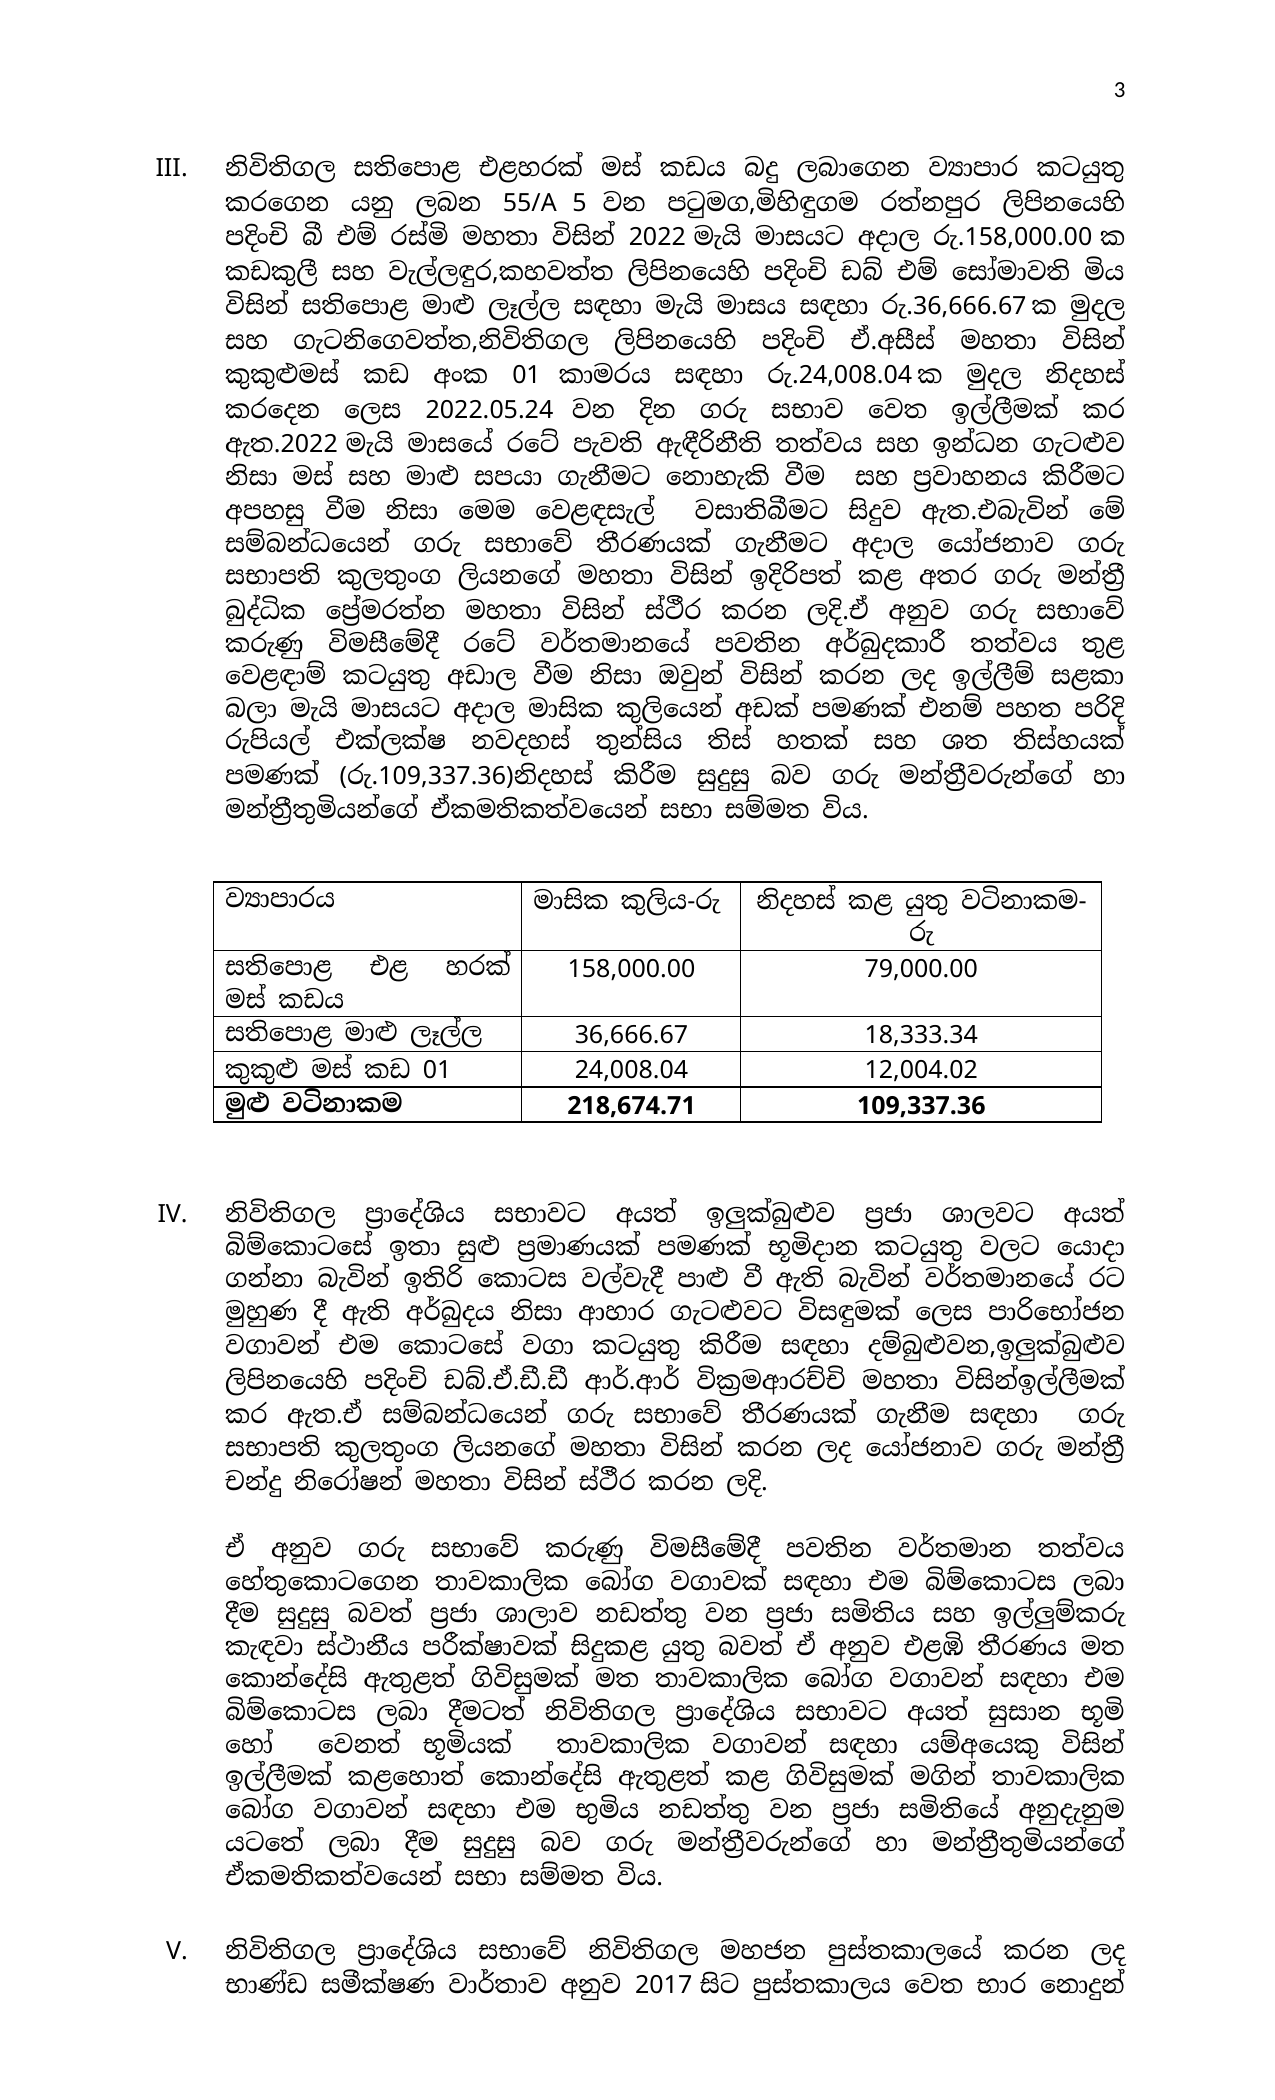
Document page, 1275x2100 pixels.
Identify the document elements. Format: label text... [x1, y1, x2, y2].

table_cell 218,674.71 [522, 1088, 740, 1121]
table_cell 24,008.04 [522, 1052, 740, 1086]
table_cell සතිපොළ මාළු ලෑල්ල [214, 1017, 521, 1051]
list ඒ අනුව ගරු සභාවේ කරුණු විමසීමේදී පවතින වර්තමාන තත්වය හේතුකොටගෙන තාවකාලික බෝග වගාවක් සඳහා එම බිම්කොටස ලබා දීම සුදුසු බවත් ප්‍රජා ශාලාව නඩත්තු වන ප්‍රජා සමිතිය සහ ඉල්ලුම්කරු කැඳවා ස්ථානීය පරීක්ෂාවක් සිදුකළ යුතු බවත් ඒ අනුව එළඹි තීරණය මත කොන්දේසි ඇතුළත් ගිවිසුමක් මත තාවකාලික බෝග වගාවන් සඳහා එම බිම්කොටස ලබා දීමටත් නිවිතිගල ප්‍රාදේශිය සභාවට අයත් සුසාන භූමි හෝ වෙනත් භූමියක් තාවකාලික වගාවන් සඳහා යම්අයෙකු විසින් ඉල්ලීමක් කළහොත් කොන්දේසි ඇතුළත් කළ ගිවිසුමක් මගින් තාවකාලික බෝග වගාවන් සඳහා එම භුමිය නඩත්තු වන ප්‍රජා සමිතියේ අනුදැනුම යටතේ ලබා දීම සුදුසු බව ගරු මන්ත්‍රීවරුන්ගේ හා මන්ත්‍රීතුමියන්ගේ ඒකමතිකත්වයෙන් සභා සම්මත විය. [225, 1533, 1125, 1893]
table_cell 79,000.00 [741, 951, 1101, 1016]
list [187, 1932, 1125, 2001]
table_header ව්‍යාපාරය [214, 883, 521, 949]
list නිවිතිගල සතිපොළ එළහරක් මස් කඩය බදු ලබාගෙන ව්‍යාපාර කටයුතු කරගෙන යනු ලබන 55/A 5 වන පටුමග,මිහිඳුගම රත්නපුර ලිපිනයෙහි පදිංචි බී එම් රස්මි මහතා විසින් 2022 මැයි මාසයට අදාල රු.158,000.00 ක කඩකුලී සහ වැල්ලඳුර,කහවත්ත ලිපිනයෙහි පදිංචි ඩබ් එම් සෝමාවති මිය විසින් සතිපොළ මාළු ලෑල්ල සඳහා මැයි මාසය සඳහා රු.36,666.67ක මුදල සහ ගැටනිගෙවත්ත,නිවිතිගල ලිපිනයෙහි පදිංචි ඒ.අසීස් මහතා විසින් කුකුළුමස් කඩ අංක 01 කාමරය සඳහා රු.24,008.04ක මුදල නිදහස් කරදෙන ලෙස 2022.05.24 වන දින ගරු සභාව වෙත ඉල්ලීමක් කර ඇත.2022 මැයි මාසයේ රටේ පැවති ඇඳීරිනීති තත්වය සහ ඉන්ධන ගැටළුව නිසා මස් සහ මාළු සපයා ගැනීමට නොහැකි වීම සහ ප්‍රවාහනය කිරීමට අපහසු වීම නිසා මෙම වෙළඳසැල් වසාතිබීමට සිදුව ඇත.එබැවින් මේ සම්බන්ධයෙන් ගරු සභාවේ තීරණයක් ගැනීමට අදාල යෝජනාව ගරු සභාපති කුලතුංග ලියනගේ මහතා විසින් ඉදිරිපත් කළ අතර ගරු මන්ත්‍රී බුද්ධික ප්‍රේමරත්න මහතා විසින් ස්ථීර කරන ලදි.ඒ අනුව ගරු සභාවේ කරුණු විමසීමේදී රටේ වර්තමානයේ පවතින අර්බුදකාරී තත්වය තුළ වෙළඳාම් කටයුතු අඩාල වීම නිසා ඔවුන් විසින් කරන ලද ඉල්ලීම් සළකා බලා මැයි මාසයට අදාල මාසික කුලියෙන් අඩක් පමණක් එනම් පහත පරිදි රුපියල් එක්ලක්ෂ නවදහස් තුන්සිය තිස් හතක් සහ ශත තිස්හයක් පමණක් (රු.109,337.36)නිදහස් කිරීම සුදුසු බව ගරු මන්ත්‍රීවරුන්ගේ හා මන්ත්‍රීතුමියන්ගේ ඒකමතිකත්වයෙන් සභා සම්මත විය. [187, 150, 1125, 826]
table_cell 12,004.02 [741, 1052, 1101, 1086]
table_header නිදහස් කළ යුතු වටිනාකම-රු [741, 883, 1101, 949]
table_cell සතිපොළ එළ හරක් මස් කඩය [214, 951, 521, 1016]
table_cell 36,666.67 [522, 1017, 740, 1051]
table_header මාසික කුලිය-රු [522, 883, 740, 949]
table_cell 18,333.34 [741, 1017, 1101, 1051]
table_cell 109,337.36 [741, 1088, 1101, 1121]
table_cell කුකුළු මස් කඩ 01 [214, 1052, 521, 1086]
table_cell 158,000.00 [522, 951, 740, 1016]
table_cell මුළු වටිනාකම [214, 1088, 521, 1121]
list නිවිතිගල ප්‍රාදේශිය සභාවට අයත් ඉලුක්බුළුව ප්‍රජා ශාලවට අයත් බිම්කොටසේ ඉතා සුළු ප්‍රමාණයක් පමණක් භූමිදාන කටයුතු වලට යොදා ගන්නා බැවින් ඉතිරි කොටස වල්වැදී පාළු වී ඇති බැවින් වර්තමානයේ රට මුහුණ දී ඇති අර්බුදය නිසා ආහාර ගැටළුවට විසඳුමක් ලෙස පාරිභෝජන වගාවන් එම කොටසේ වගා කටයුතු කිරීම සඳහා දම්බුළුවන,ඉලුක්බුළුව ලිපිනයෙහි පදිංචි ඩබ්.ඒ.ඩී.ඩී ආර්.ආර් වික්‍රමආරච්චි මහතා විසින්ඉල්ලීමක් කර ඇත.ඒ සම්බන්ධයෙන් ගරු සභාවේ තීරණයක් ගැනීම සඳහා ගරු සභාපති කුලතුංග ලියනගේ මහතා විසින් කරන ලද යෝජනාව ගරු මන්ත්‍රී චන්දු නිරෝෂන් මහතා විසින් ස්ථීර කරන ලදි. [187, 1196, 1125, 1498]
